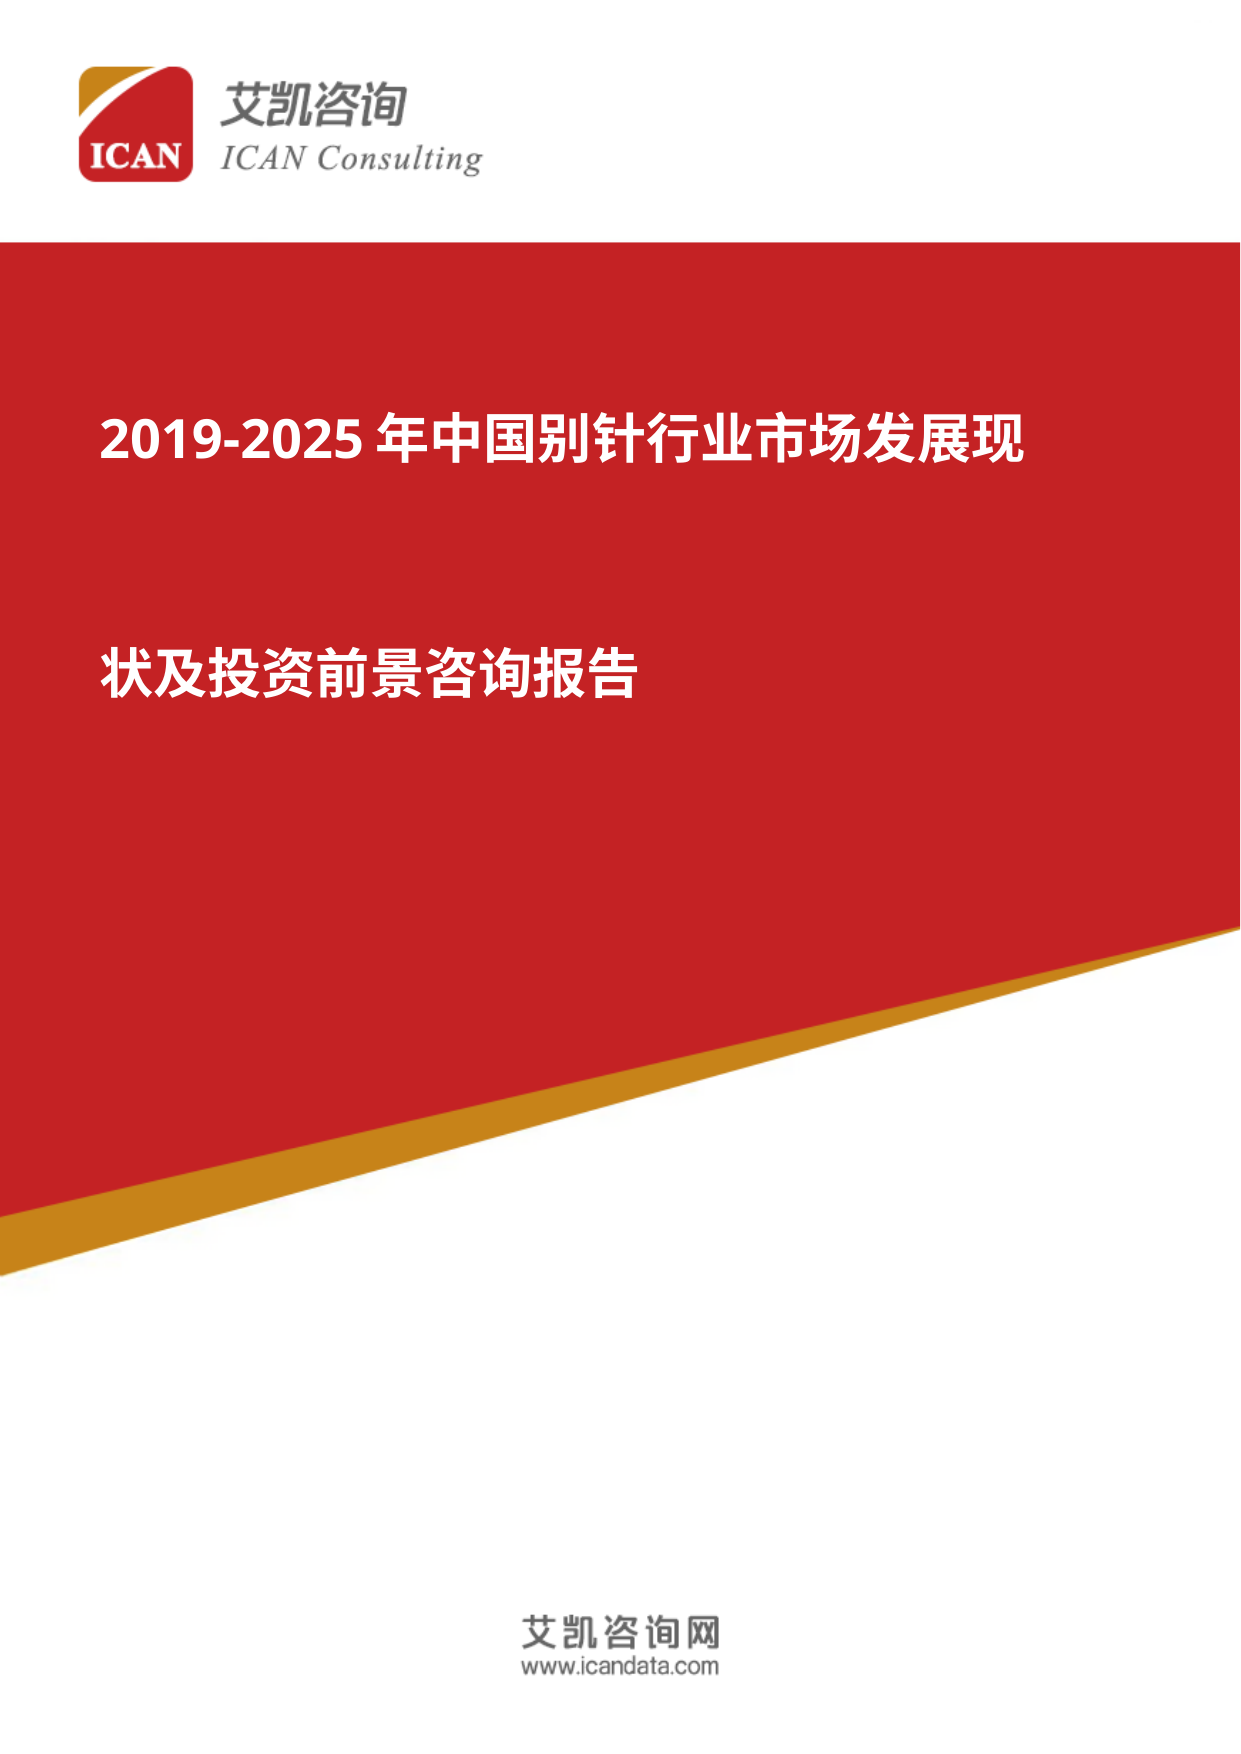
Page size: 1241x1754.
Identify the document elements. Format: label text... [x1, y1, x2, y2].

subtitle 2019-2025年中国别针行业市场发展现状及投资前景咨询报告 [99, 386, 1053, 718]
picture [0, 5, 1241, 1754]
